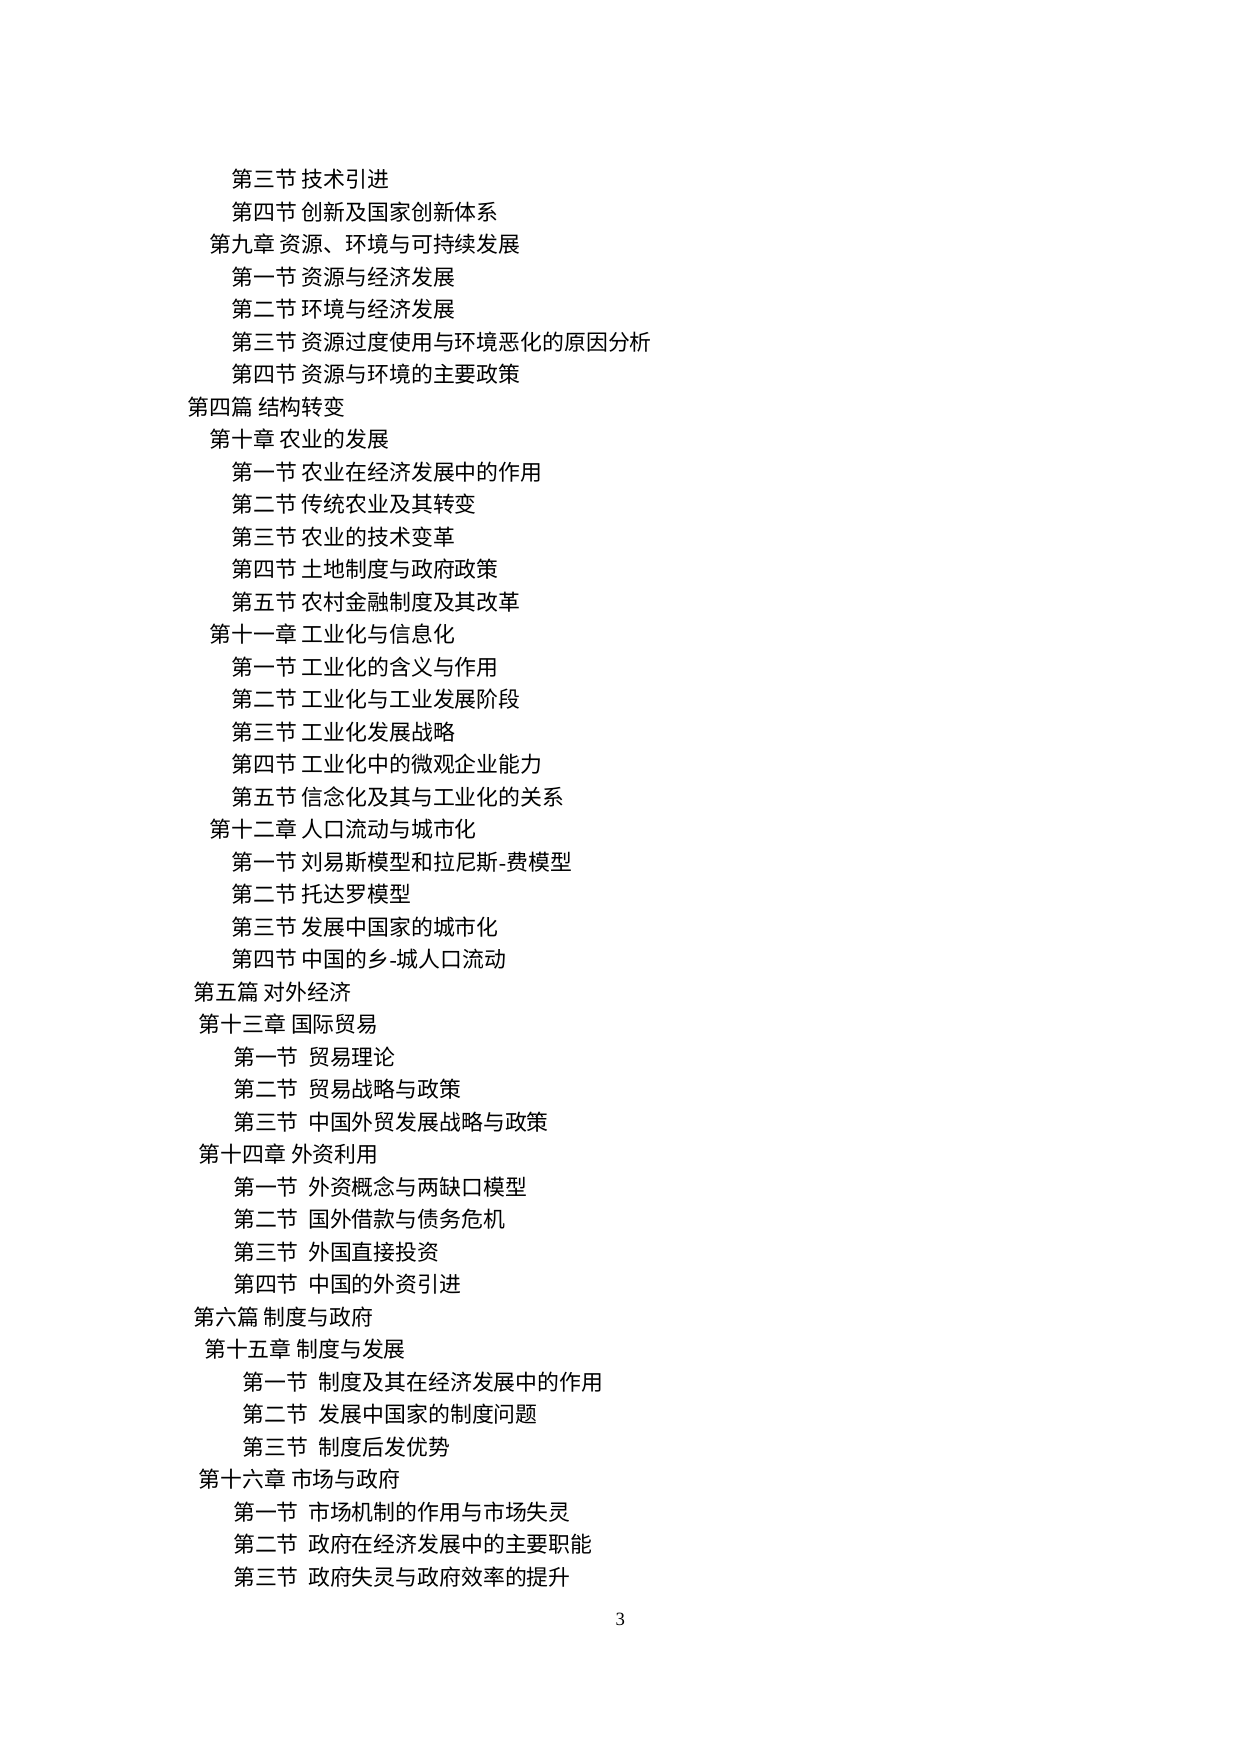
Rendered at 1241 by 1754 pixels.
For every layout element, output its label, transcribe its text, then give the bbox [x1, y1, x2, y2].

text 第十一章 工业化与信息化 [209, 617, 1053, 649]
text 第十六章 市场与政府 [187, 1462, 1053, 1494]
text 第四节 中国的乡-城人口流动 [231, 942, 1053, 974]
list 政府在经济发展中的主要职能 [233, 1527, 1053, 1559]
list 制度及其在经济发展中的作用 [242, 1364, 1053, 1397]
text 第一节 农业在经济发展中的作用 [231, 454, 1053, 487]
text 第三节 技术引进 [231, 162, 1053, 194]
list 贸易战略与政策 [233, 1072, 1053, 1104]
list 贸易理论 [233, 1039, 1053, 1072]
text 第二节 托达罗模型 [231, 877, 1053, 909]
text 第三节 农业的技术变革 [231, 519, 1053, 552]
text 第十二章 人口流动与城市化 [209, 812, 1053, 844]
text 第二节 环境与经济发展 [231, 292, 1053, 324]
text 第五节 农村金融制度及其改革 [231, 584, 1053, 617]
text 第四节 创新及国家创新体系 [231, 194, 1053, 227]
text 第四节 工业化中的微观企业能力 [231, 747, 1053, 779]
text 第四节 土地制度与政府政策 [231, 552, 1053, 584]
list 外资概念与两缺口模型 [233, 1169, 1053, 1202]
text 第四篇 结构转变 [187, 389, 1053, 422]
list 市场机制的作用与市场失灵 [233, 1494, 1053, 1527]
text 第一节 资源与经济发展 [231, 259, 1053, 292]
text 第六篇 制度与政府 [187, 1299, 1053, 1332]
text 第十三章 国际贸易 [187, 1007, 1053, 1039]
text 第一节 刘易斯模型和拉尼斯-费模型 [231, 844, 1053, 877]
text 第四节 资源与环境的主要政策 [231, 357, 1053, 389]
text 第十四章 外资利用 [187, 1137, 1053, 1169]
text 第五篇 对外经济 [187, 974, 1053, 1007]
text 第三节 工业化发展战略 [231, 714, 1053, 747]
list 中国外贸发展战略与政策 [233, 1104, 1053, 1137]
text 第三节 资源过度使用与环境恶化的原因分析 [231, 324, 1053, 357]
list 中国的外资引进 [233, 1267, 1053, 1299]
list 制度后发优势 [242, 1429, 1053, 1462]
text 第一节 工业化的含义与作用 [231, 649, 1053, 682]
list 政府失灵与政府效率的提升 [233, 1559, 1053, 1592]
list 外国直接投资 [233, 1234, 1053, 1267]
text 第二节 工业化与工业发展阶段 [231, 682, 1053, 714]
text 第九章 资源、环境与可持续发展 [209, 227, 1053, 259]
text 第十五章 制度与发展 [187, 1332, 1053, 1364]
text 第五节 信念化及其与工业化的关系 [231, 779, 1053, 812]
text 第十章 农业的发展 [209, 422, 1053, 454]
list 国外借款与债务危机 [233, 1202, 1053, 1234]
text 第三节 发展中国家的城市化 [231, 909, 1053, 942]
text 第二节 传统农业及其转变 [231, 487, 1053, 519]
list 发展中国家的制度问题 [242, 1397, 1053, 1429]
